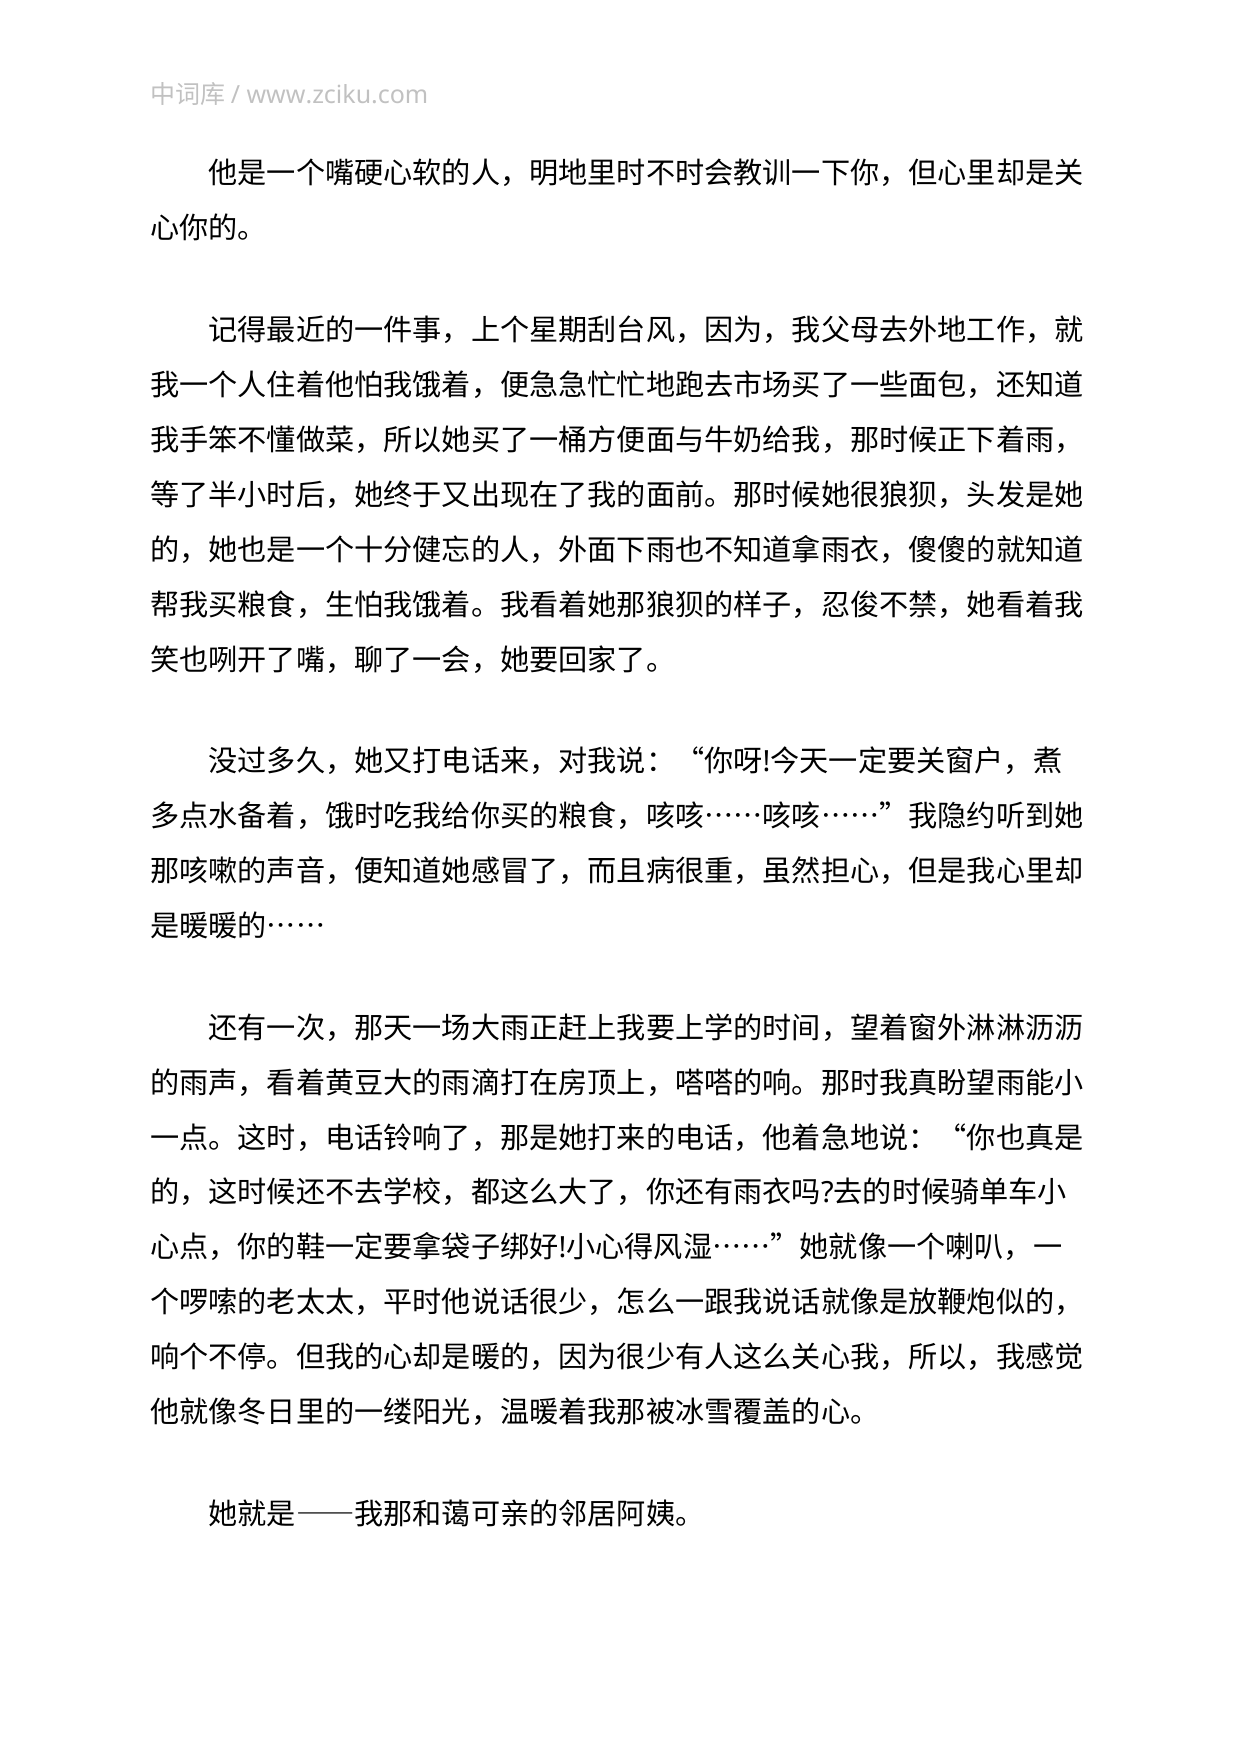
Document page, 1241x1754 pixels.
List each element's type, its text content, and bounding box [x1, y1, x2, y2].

text 还有一次，那天一场大雨正赶上我要上学的时间，望着窗外淋淋沥沥的雨声，看着黄豆大的雨滴打在房顶上，嗒嗒的响。那时我真盼望雨能小一点。这时，电话铃响了，那是她打来的电话，他着急地说：“你也真是的，这时候还不去学校，都这么大了，你还有雨衣吗?去的时候骑单车小心点，你的鞋一定要拿袋子绑好!小心得风湿……”她就像一个喇叭，一个啰嗦的老太太，平时他说话很少，怎么一跟我说话就像是放鞭炮似的，响个不停。但我的心却是暖的，因为很少有人这么关心我，所以，我感觉他就像冬日里的一缕阳光，温暖着我那被冰雪覆盖的心。 [150, 1004, 1090, 1431]
text 记得最近的一件事，上个星期刮台风，因为，我父母去外地工作，就我一个人住着他怕我饿着，便急急忙忙地跑去市场买了一些面包，还知道我手笨不懂做菜，所以她买了一桶方便面与牛奶给我，那时候正下着雨，等了半小时后，她终于又出现在了我的面前。那时候她很狼狈，头发是她的，她也是一个十分健忘的人，外面下雨也不知道拿雨衣，傻傻的就知道帮我买粮食，生怕我饿着。我看着她那狼狈的样子，忍俊不禁，她看着我笑也咧开了嘴，聊了一会，她要回家了。 [150, 307, 1090, 678]
text 没过多久，她又打电话来，对我说：“你呀!今天一定要关窗户，煮多点水备着，饿时吃我给你买的粮食，咳咳……咳咳……”我隐约听到她那咳嗽的声音，便知道她感冒了，而且病很重，虽然担心，但是我心里却是暖暖的…… [150, 738, 1090, 945]
text 他是一个嘴硬心软的人，明地里时不时会教训一下你，但心里却是关心你的。 [150, 150, 1090, 247]
text 她就是——我那和蔼可亲的邻居阿姨。 [150, 1491, 1090, 1533]
